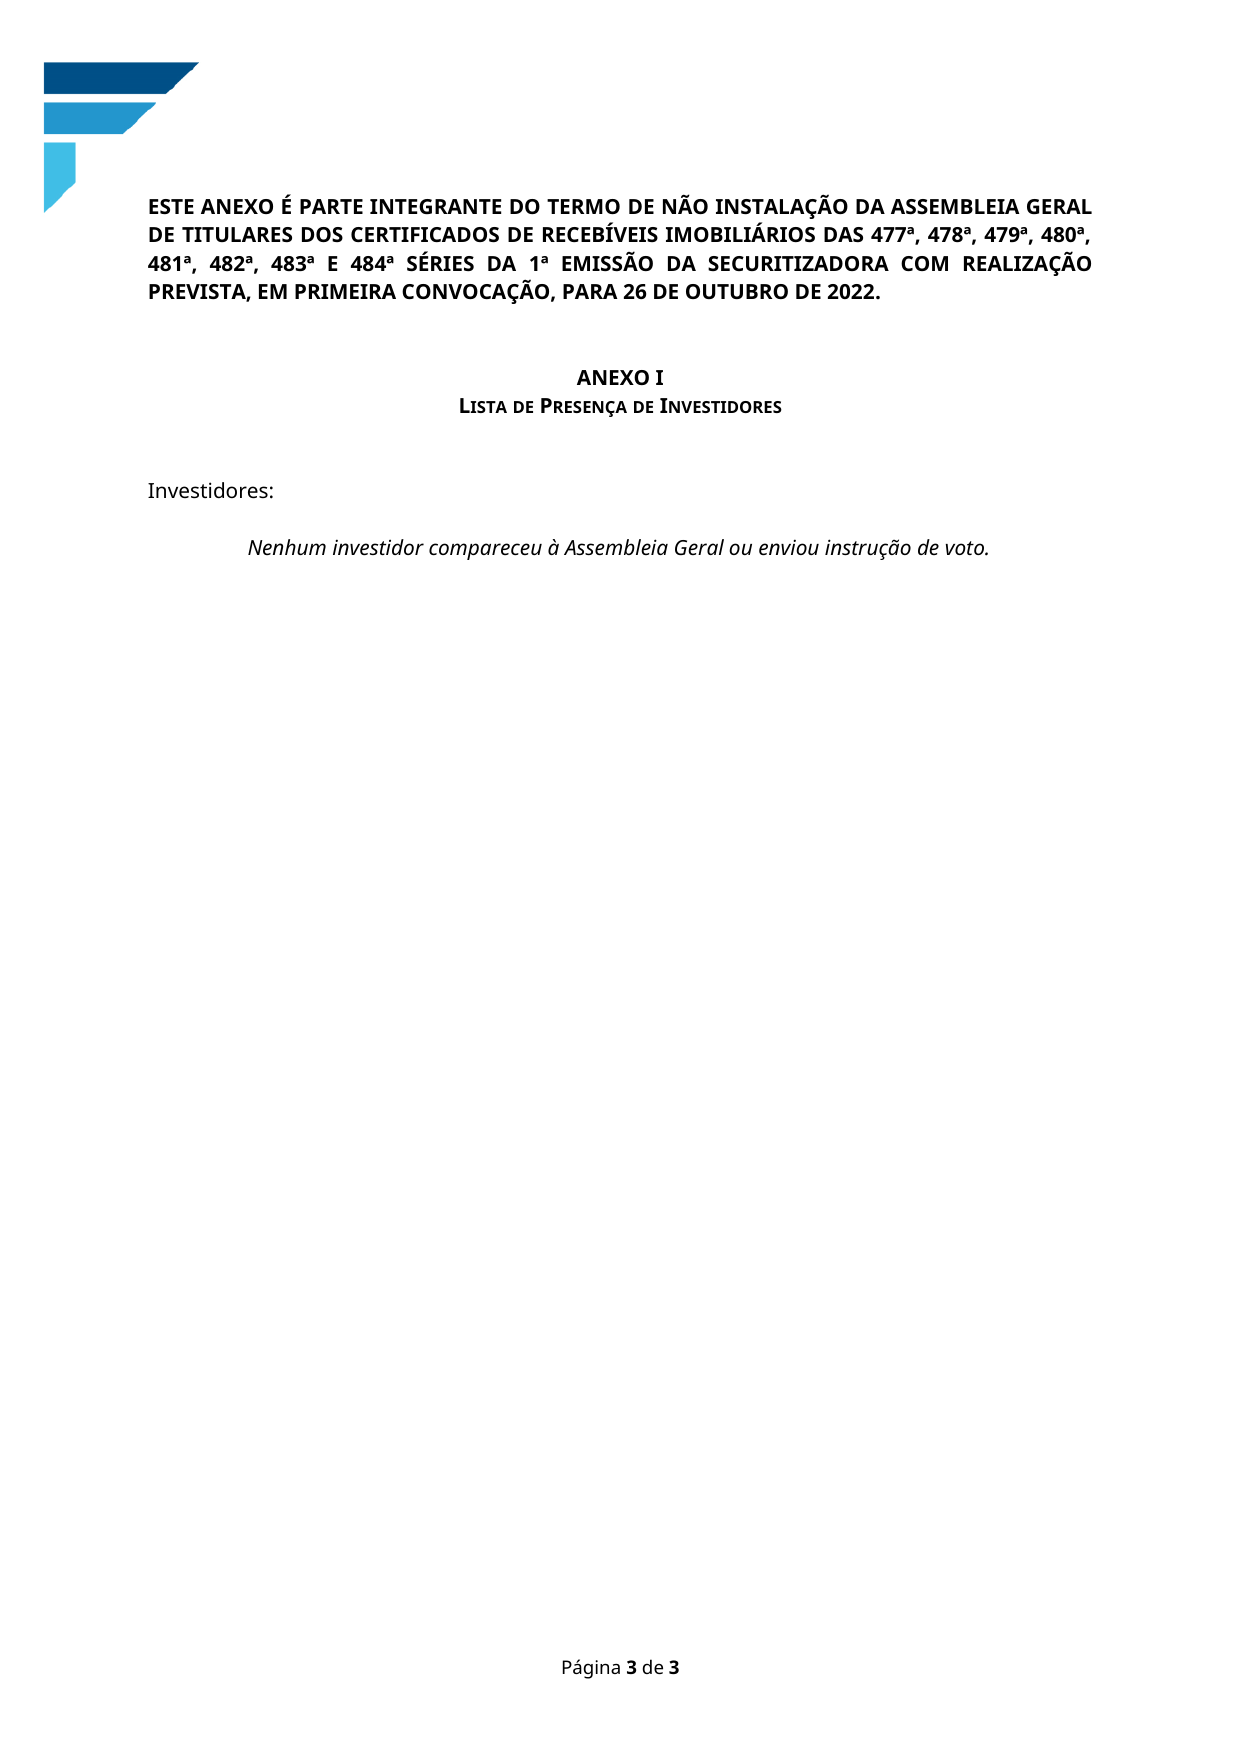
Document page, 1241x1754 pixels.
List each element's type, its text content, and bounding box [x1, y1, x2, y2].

text ANEXO I Lista de Presença de Investidores [148, 363, 1092, 419]
text Nenhum investidor compareceu à Assembleia Geral ou enviou instrução de voto. [148, 533, 1092, 562]
text Investidores: [148, 476, 1092, 505]
picture [25, 31, 212, 227]
text ESTE ANEXO É PARTE INTEGRANTE DO TERMO DE NÃO INSTALAÇÃO DA ASSEMBLEIA GERAL DE TITULARES DOS CERTIFICADOS DE RECEBÍVEIS IMOBILIÁRIOS DAS 477ª, 478ª, 479ª, 480ª, 481ª, 482ª, 483ª E 484ª SÉRIES DA 1ª EMISSÃO DA SECURITIZADORA COM REALIZAÇÃO PREVISTA, EM PRIMEIRA CONVOCAÇÃO, PARA 26 DE OUTUBRO DE 2022. [148, 192, 1092, 306]
